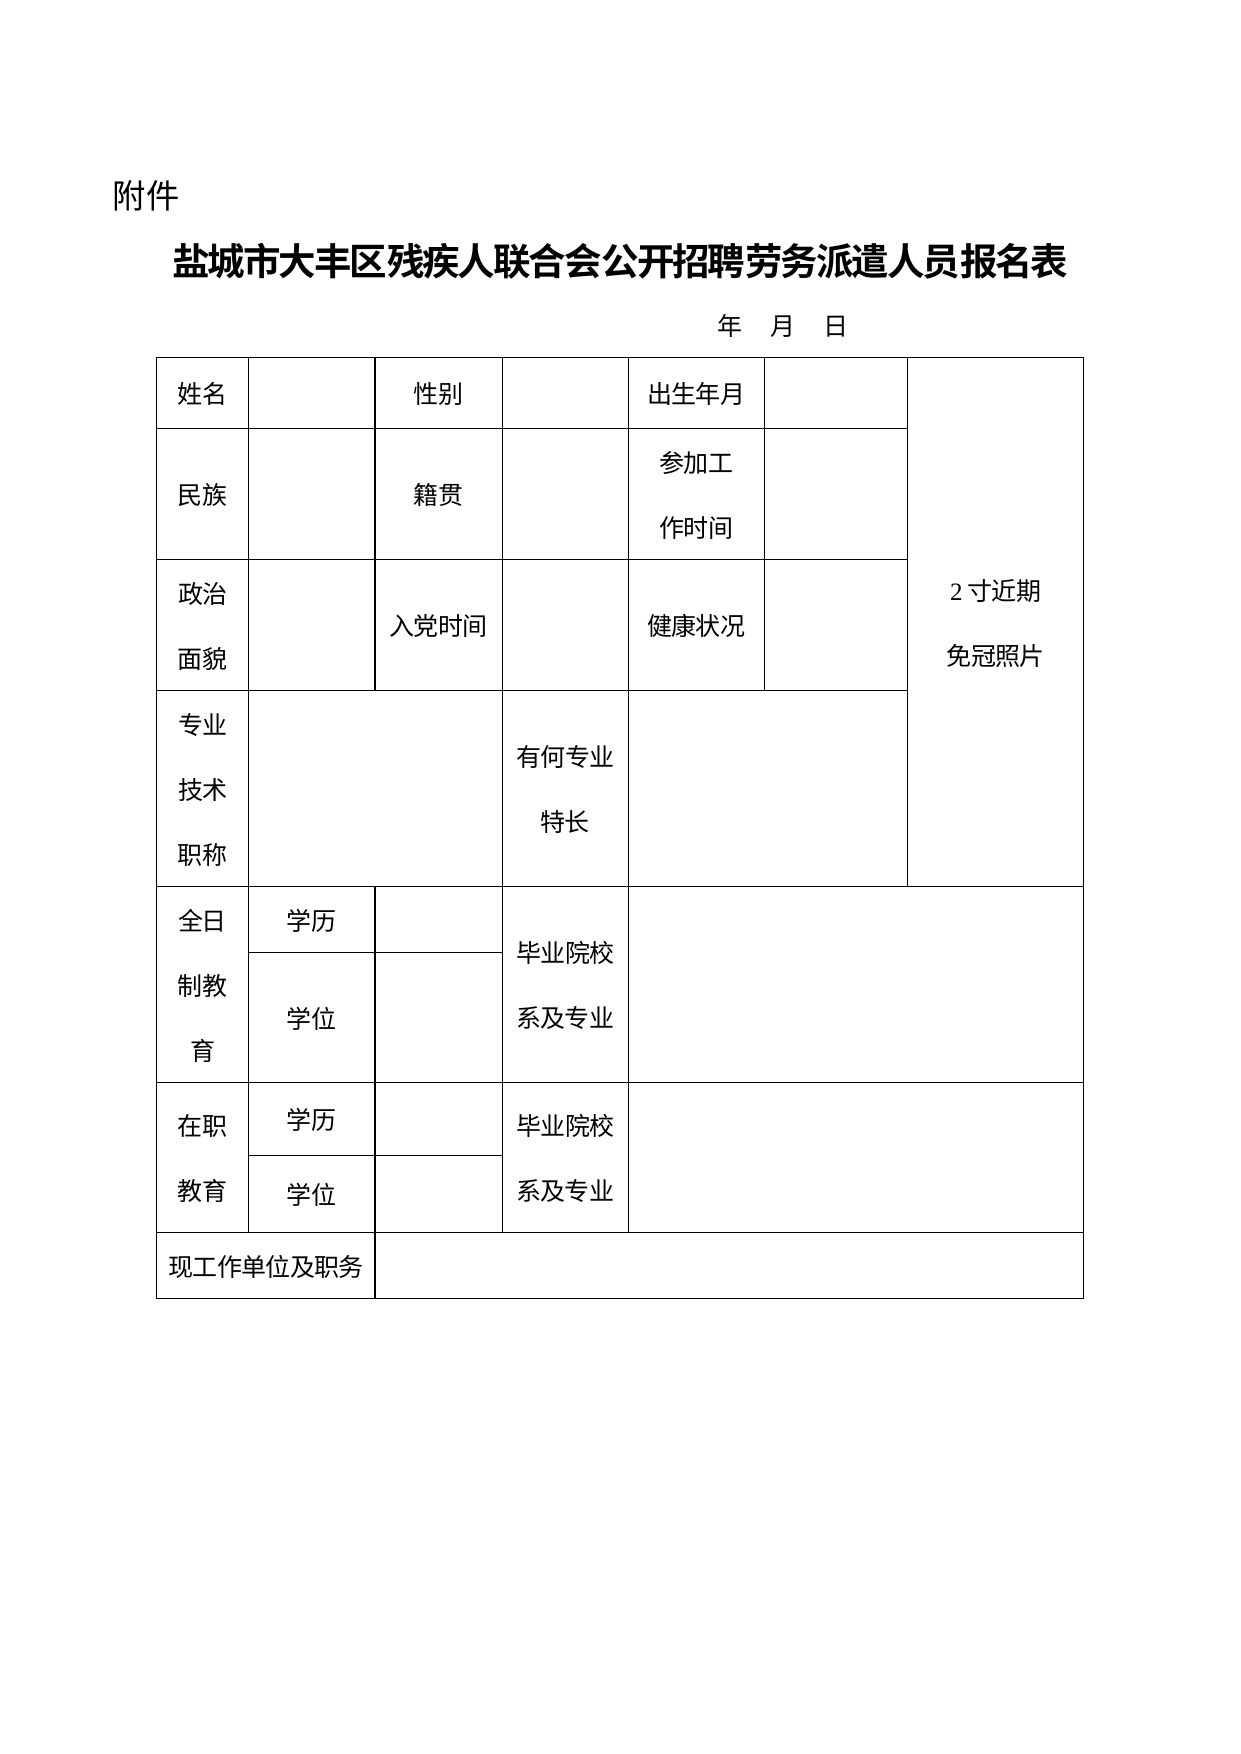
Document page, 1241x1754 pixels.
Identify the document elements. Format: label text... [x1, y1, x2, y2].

table_cell 健康状况 [629, 560, 764, 690]
table_cell 学位 [249, 1156, 374, 1232]
table_cell 籍贯 [376, 429, 502, 559]
table_cell 学位 [249, 953, 374, 1082]
table_header [765, 358, 907, 428]
text 盐城市大丰区残疾人联合会公开招聘劳务派遣人员报名表 [112, 227, 1128, 292]
table_cell [249, 429, 374, 559]
table_cell [765, 429, 907, 559]
table_header 性别 [376, 358, 502, 428]
table_cell [249, 560, 374, 690]
table_cell [629, 887, 1083, 1082]
table_cell 学历 [249, 1083, 374, 1155]
table_cell [376, 1233, 1083, 1298]
table_header 2寸近期 免冠照片 [908, 358, 1083, 886]
table_cell [249, 691, 502, 886]
table_cell 专业技术职称 [157, 691, 248, 886]
table_header 出生年月 [629, 358, 764, 428]
table_cell 民族 [157, 429, 248, 559]
table_cell 毕业院校系及专业 [503, 1083, 628, 1232]
table_cell [629, 1083, 1083, 1232]
table_cell 全日制教育 [157, 887, 248, 1082]
table_cell [376, 1156, 502, 1232]
table_cell 毕业院校系及专业 [503, 887, 628, 1082]
table_cell 参加工 作时间 [629, 429, 764, 559]
table_cell [376, 887, 502, 952]
table_cell [376, 953, 502, 1082]
table_cell 学历 [249, 887, 374, 952]
table_cell [503, 560, 628, 690]
table_header [249, 358, 374, 428]
table_header [503, 358, 628, 428]
table_cell 入党时间 [376, 560, 502, 690]
table_cell 现工作单位及职务 [157, 1233, 374, 1298]
table_cell [629, 691, 907, 886]
table_cell [765, 560, 907, 690]
table_cell [376, 1083, 502, 1155]
table_cell 在职 教育 [157, 1083, 248, 1232]
table_header 姓名 [157, 358, 248, 428]
table_cell [503, 429, 628, 559]
table_cell 有何专业特长 [503, 691, 628, 886]
table_cell 政治面貌 [157, 560, 248, 690]
text 附件 [112, 162, 1128, 227]
text 年 月 日 [112, 292, 1128, 357]
